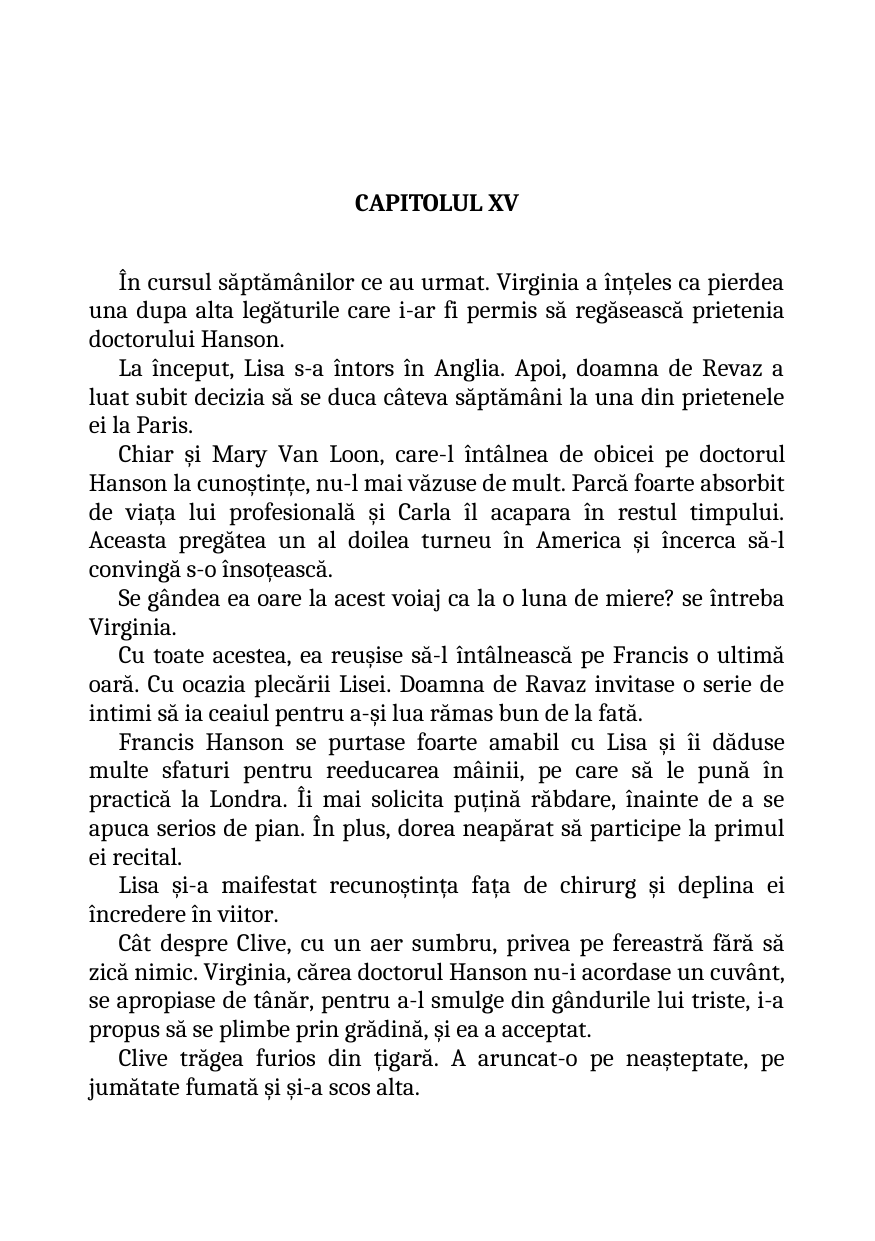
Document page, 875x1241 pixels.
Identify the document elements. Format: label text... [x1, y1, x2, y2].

text În cursul săptămânilor ce au urmat. Virginia a înțeles ca pierdea una dupa alta legăturile care i-ar fi permis să regăsească prietenia doctorului Hanson. [89, 267, 785, 354]
text Clive trăgea furios din țigară. A aruncat-o pe neașteptate, pe jumătate fumată și și-a scos alta. [89, 1044, 785, 1101]
text Se gândea ea oare la acest voiaj ca la o luna de miere? se întreba Virginia. [89, 584, 785, 641]
text Chiar și Mary Van Loon, care-l întâlnea de obicei pe doctorul Hanson la cunoștințe, nu-l mai văzuse de mult. Parcă foarte absorbit de viața lui profesională și Carla îl acapara în restul timpului. Aceasta pregătea un al doilea turneu în America și încerca să-l convingă s-o însoțească. [89, 440, 785, 584]
text Lisa și-a maifestat recunoștința fața de chirurg și deplina ei încredere în viitor. [89, 871, 785, 929]
text Cât despre Clive, cu un aer sumbru, privea pe fereastră fără să zică nimic. Virginia, cărea doctorul Hanson nu-i acordase un cuvânt, se apropiase de tânăr, pentru a-l smulge din gândurile lui triste, i-a propus să se plimbe prin grădină, și ea a acceptat. [89, 929, 785, 1044]
text Cu toate acestea, ea reușise să-l întâlnească pe Francis o ultimă oară. Cu ocazia plecării Lisei. Doamna de Ravaz invitase o serie de intimi să ia ceaiul pentru a-și lua rămas bun de la fată. [89, 641, 785, 727]
text Francis Hanson se purtase foarte amabil cu Lisa și îi dăduse multe sfaturi pentru reeducarea mâinii, pe care să le pună în practică la Londra. Îi mai solicita puțină răbdare, înainte de a se apuca serios de pian. În plus, dorea neapărat să participe la primul ei recital. [89, 727, 785, 871]
text La început, Lisa s-a întors în Anglia. Apoi, doamna de Revaz a luat subit decizia să se duca câteva săptămâni la una din prietenele ei la Paris. [89, 354, 785, 440]
subtitle CAPITOLUL XV [89, 189, 785, 217]
